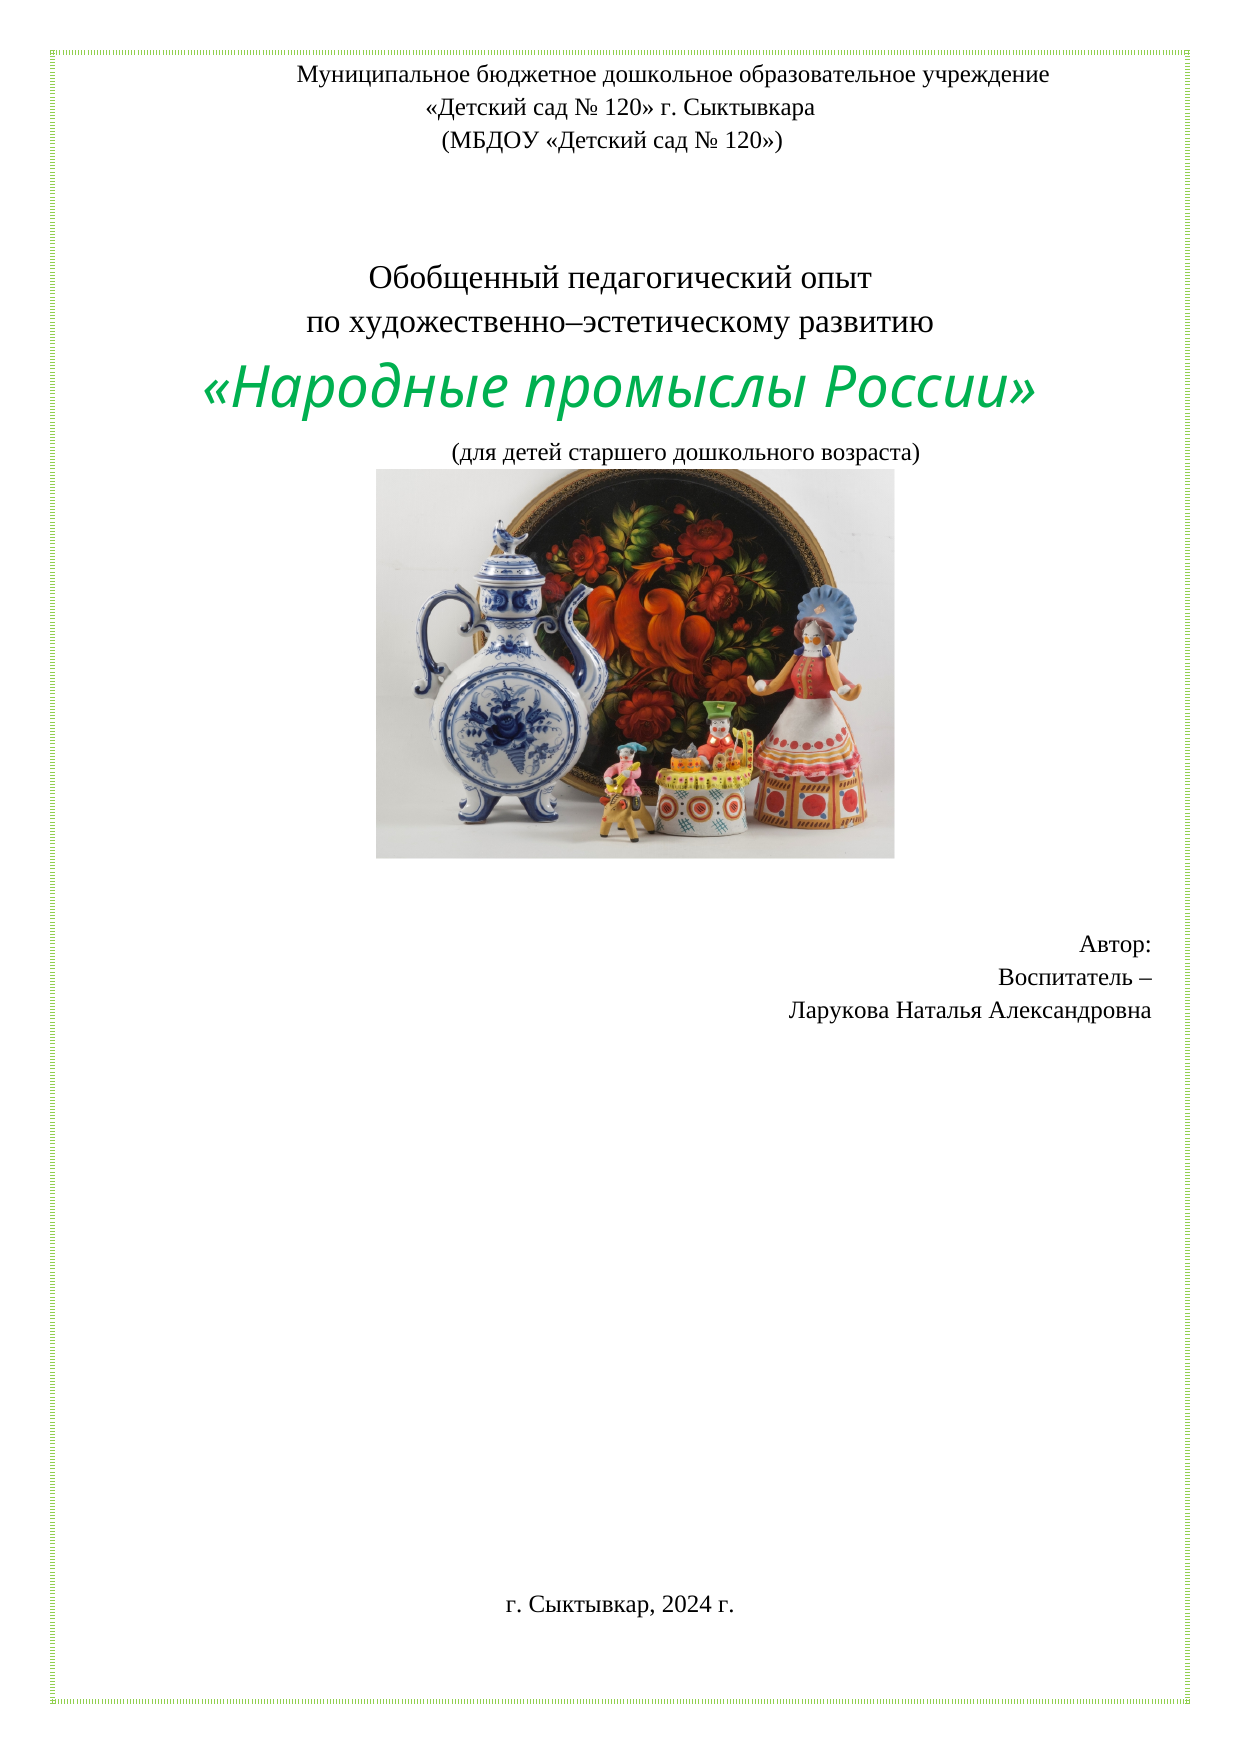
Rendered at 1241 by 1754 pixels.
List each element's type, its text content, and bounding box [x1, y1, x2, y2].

text Муниципальное бюджетное дошкольное образовательное учреждение [89, 59, 1152, 88]
text (МБДОУ «Детский сад № 120») [89, 125, 1152, 154]
text «Детский сад № 120» г. Сыктывкара [89, 92, 1152, 121]
text по художественно–эстетическому развитию [89, 301, 1152, 339]
picture [376, 469, 895, 859]
text Ларукова Наталья Александровна [89, 995, 1152, 1024]
text (для детей старшего дошкольного возраста) [89, 437, 1152, 465]
text г. Сыктывкар, 2024 г. [89, 1589, 1152, 1618]
text «Народные промыслы России» [89, 345, 1152, 425]
text Обобщенный педагогический опыт [89, 257, 1152, 296]
text Воспитатель – [89, 962, 1152, 991]
text Автор: [89, 929, 1152, 958]
